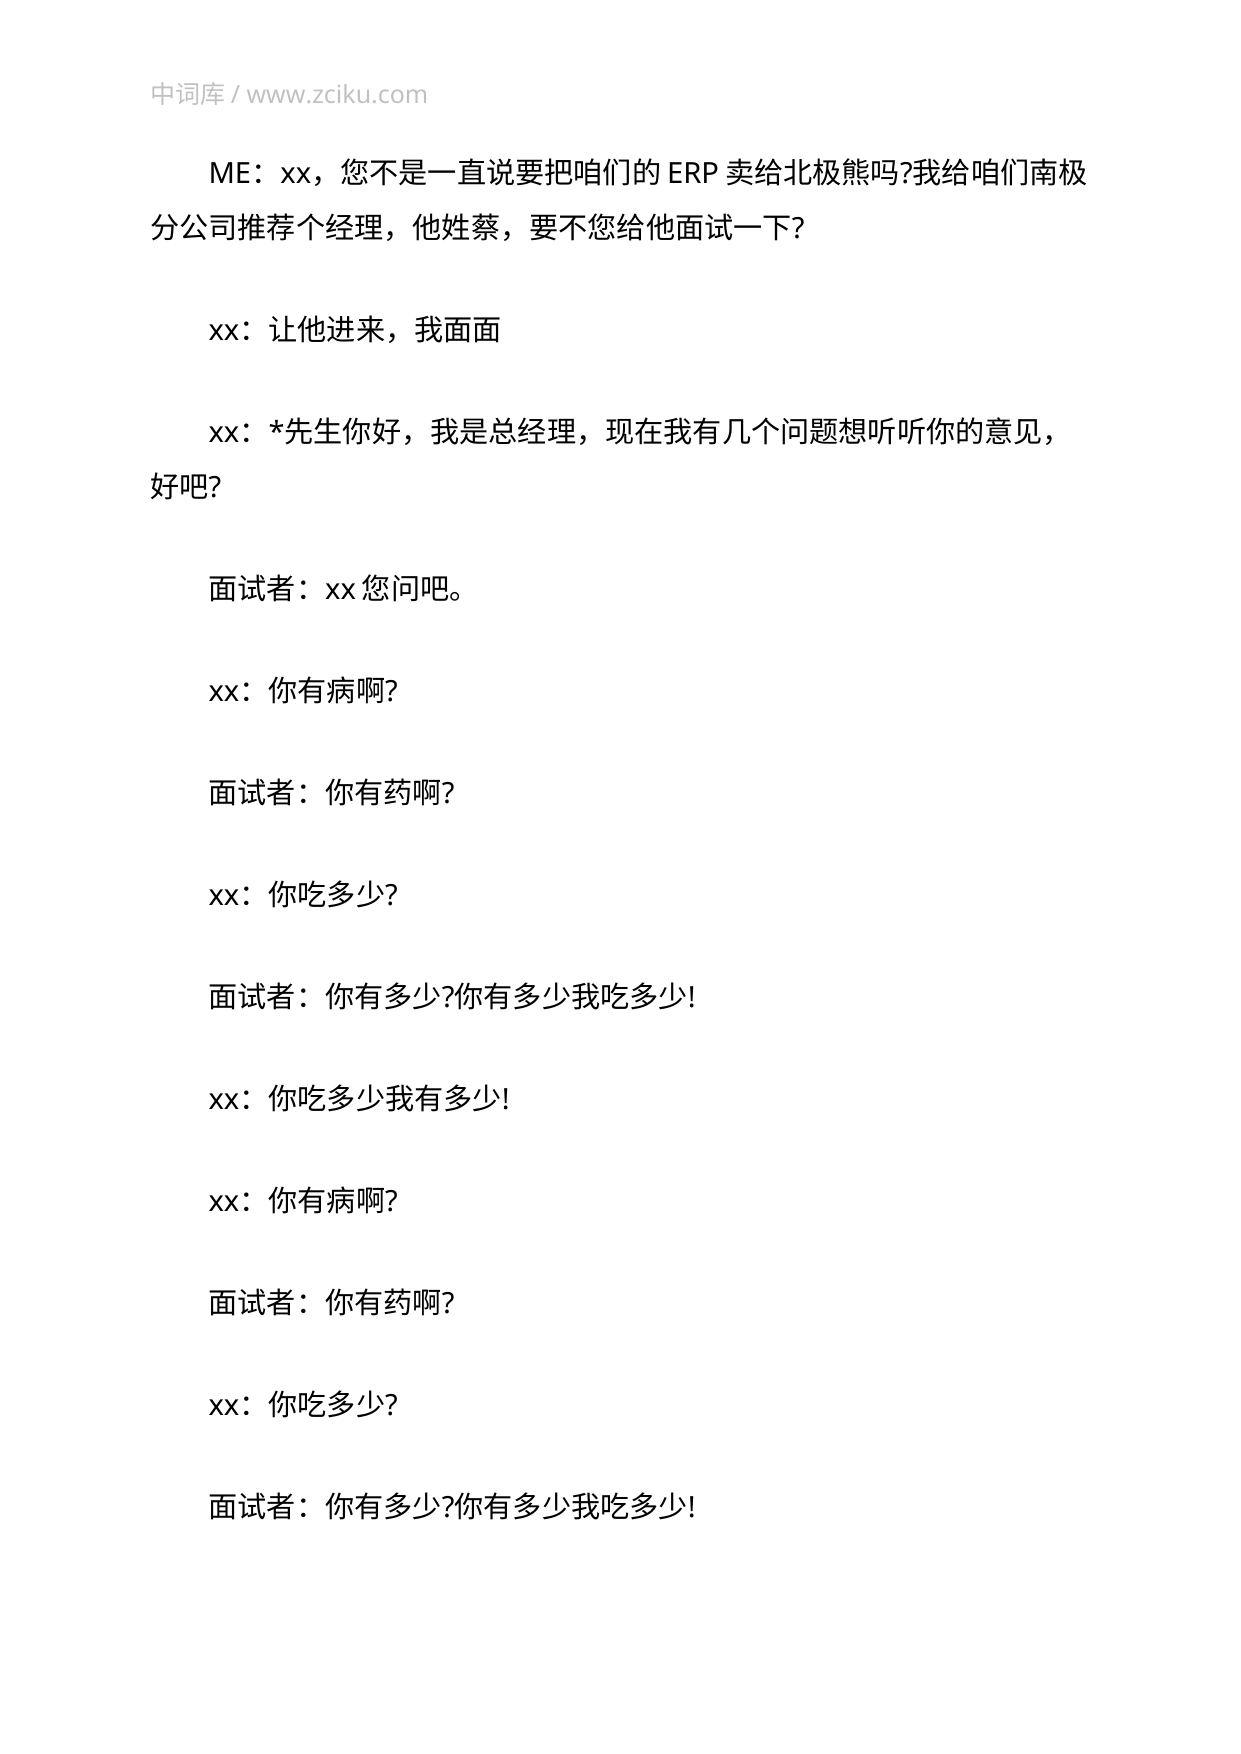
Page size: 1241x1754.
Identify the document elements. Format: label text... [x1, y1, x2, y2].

text xx：你有病啊? [150, 668, 1090, 710]
text ME：xx，您不是一直说要把咱们的ERP卖给北极熊吗?我给咱们南极分公司推荐个经理，他姓蔡，要不您给他面试一下? [150, 150, 1090, 247]
text 面试者：xx您问吧。 [150, 566, 1090, 608]
text xx：*先生你好，我是总经理，现在我有几个问题想听听你的意见，好吧? [150, 409, 1090, 506]
text xx：你有病啊? [150, 1178, 1090, 1220]
text 面试者：你有药啊? [150, 770, 1090, 812]
text xx：你吃多少? [150, 1382, 1090, 1424]
text 面试者：你有药啊? [150, 1280, 1090, 1322]
text xx：你吃多少我有多少! [150, 1076, 1090, 1118]
text xx：让他进来，我面面 [150, 307, 1090, 349]
text 面试者：你有多少?你有多少我吃多少! [150, 974, 1090, 1016]
text 面试者：你有多少?你有多少我吃多少! [150, 1484, 1090, 1526]
text xx：你吃多少? [150, 872, 1090, 914]
